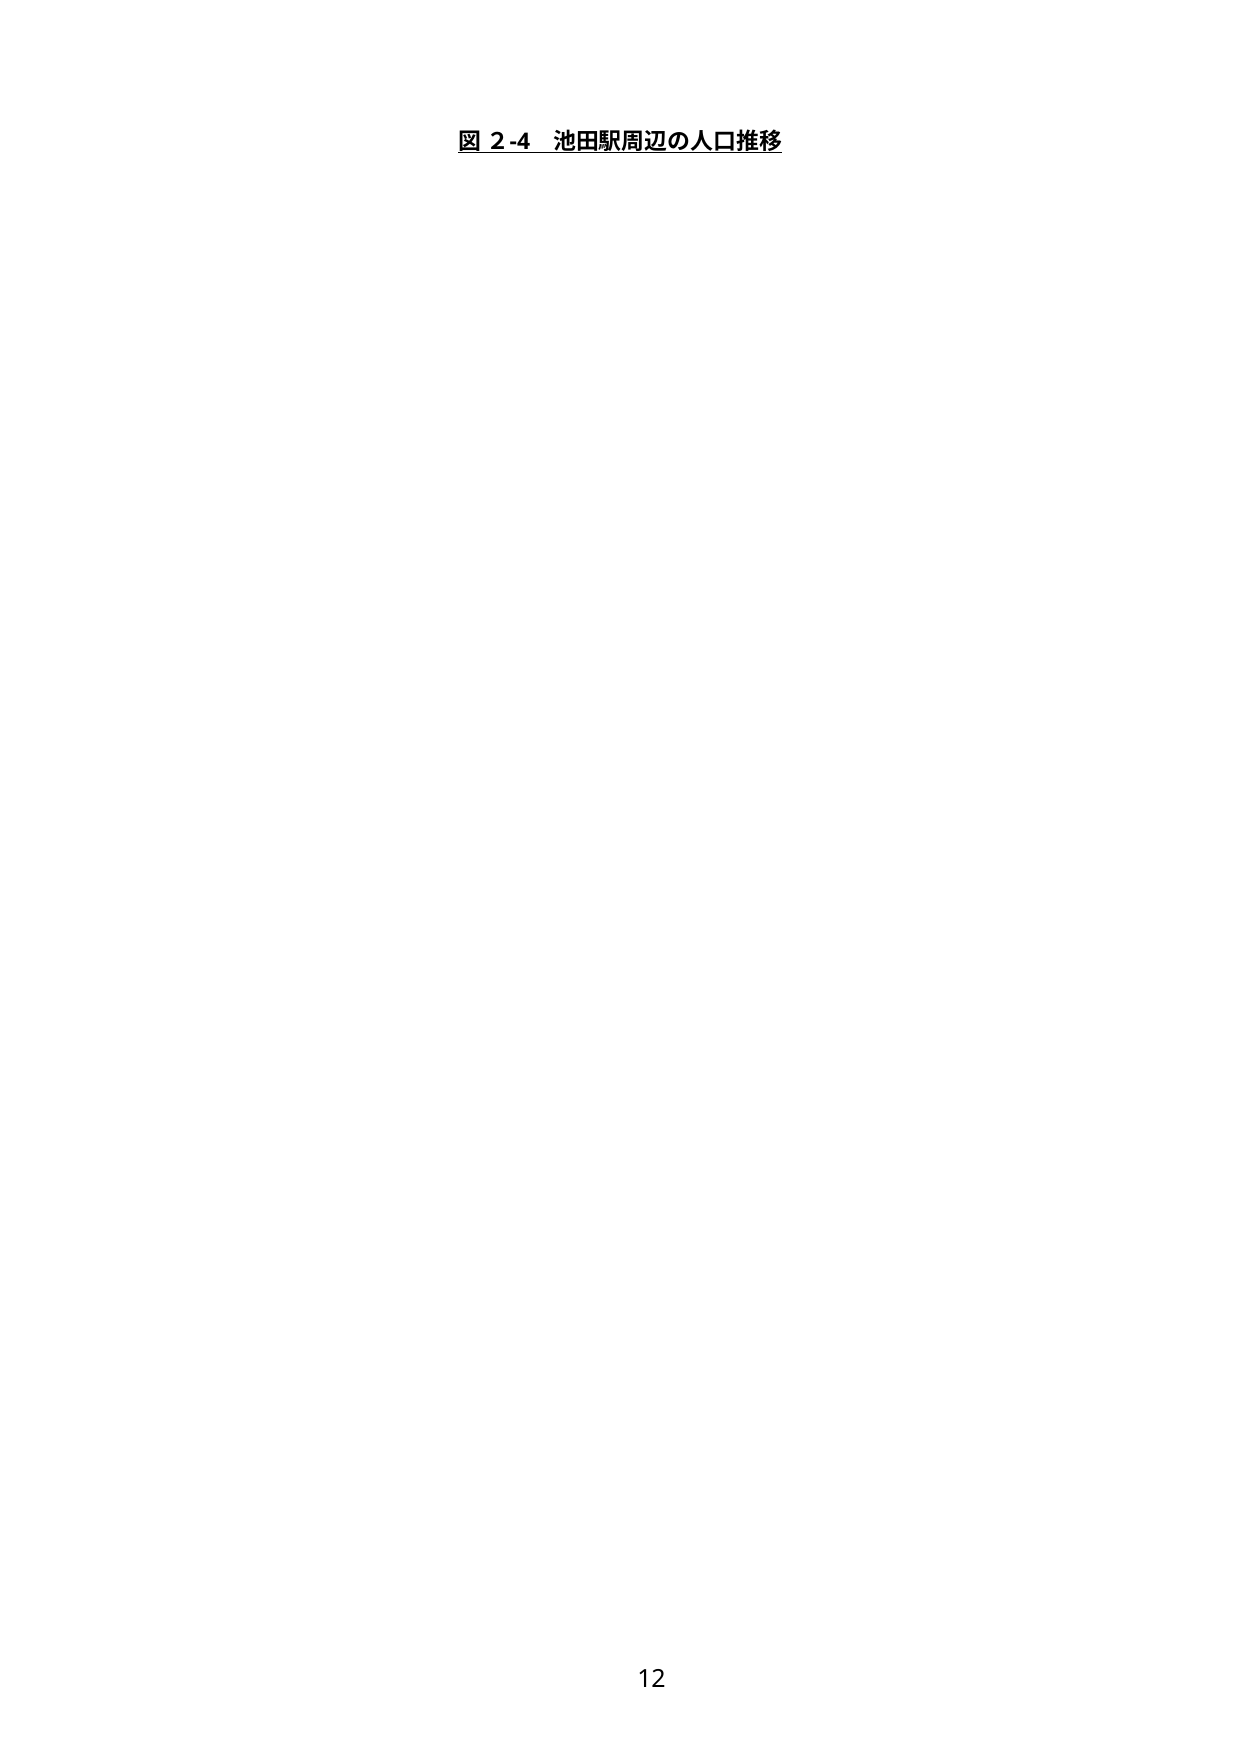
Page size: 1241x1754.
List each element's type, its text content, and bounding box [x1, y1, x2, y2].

text 図 ２-4 池田駅周辺の人口推移 [118, 118, 1122, 161]
